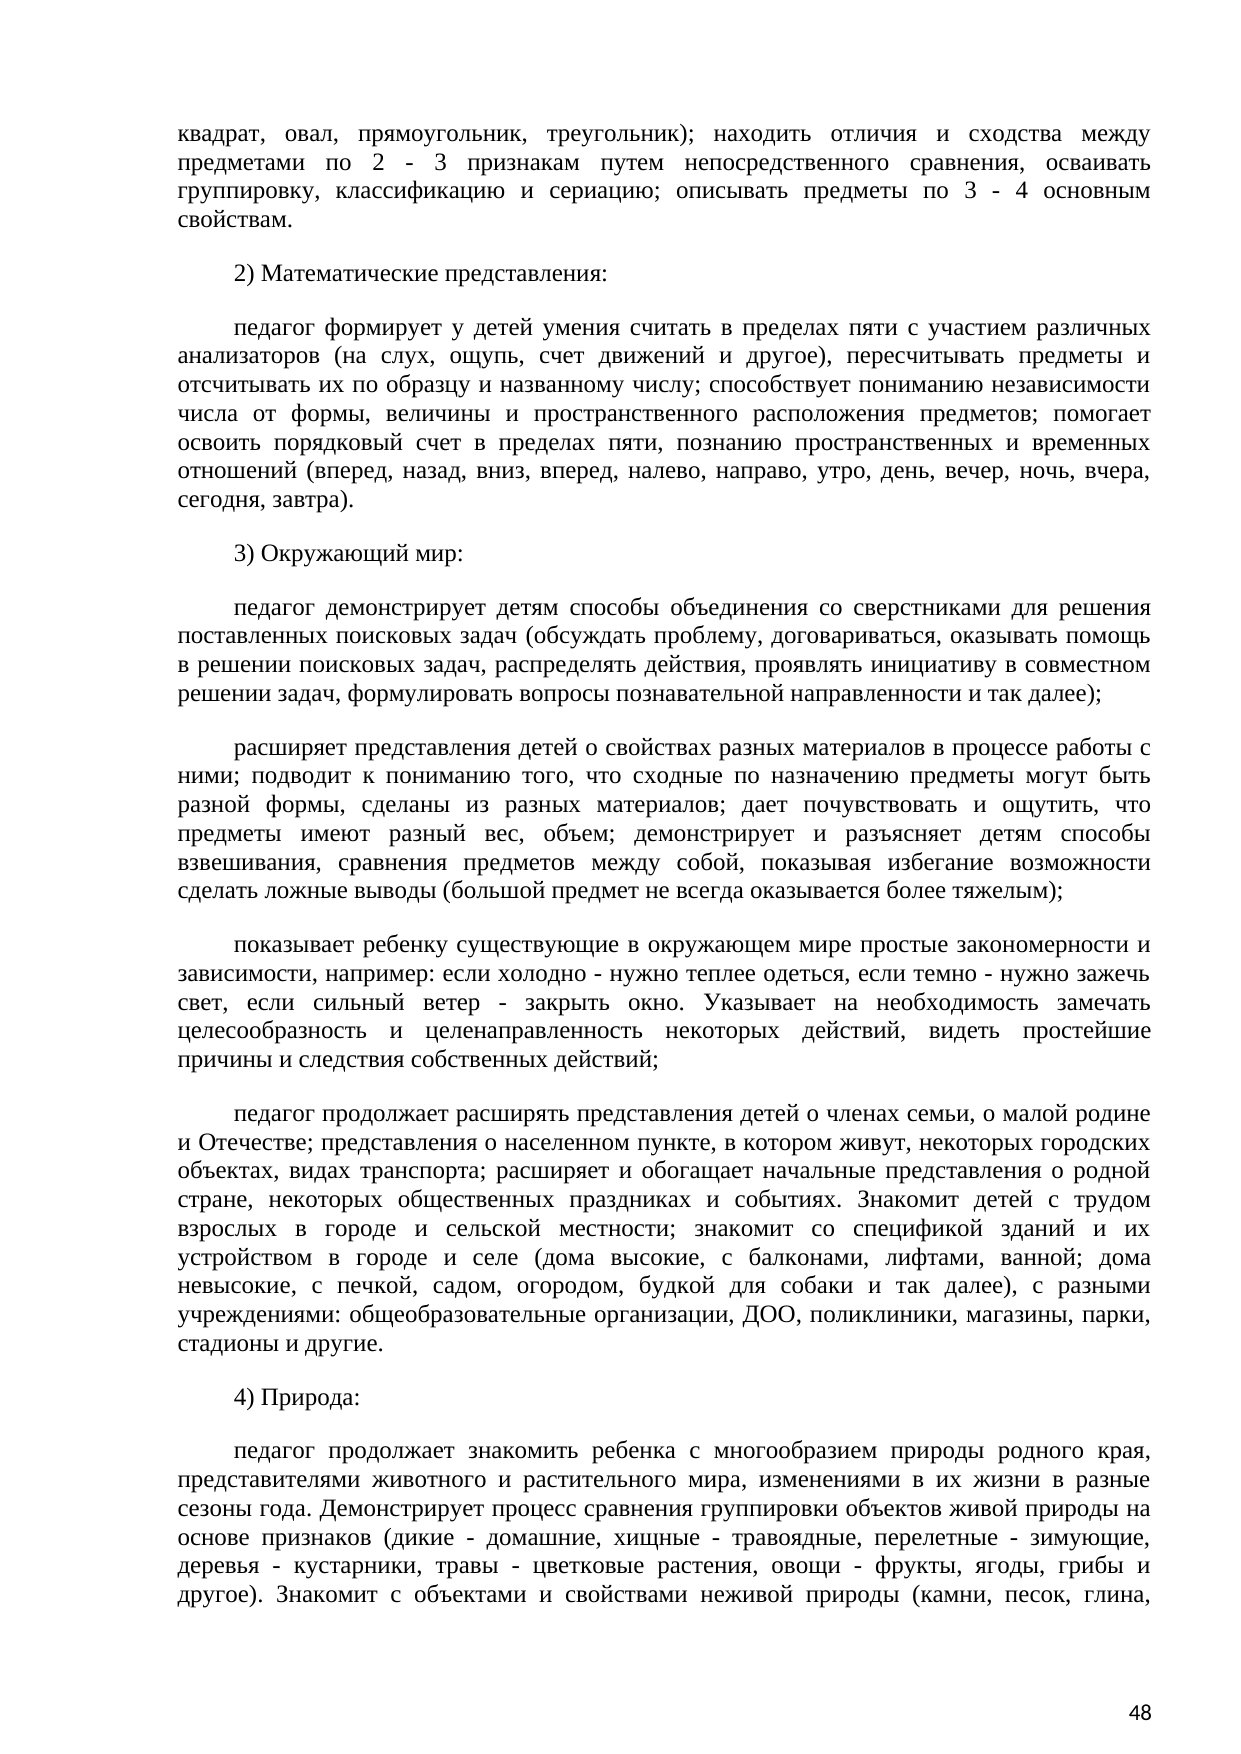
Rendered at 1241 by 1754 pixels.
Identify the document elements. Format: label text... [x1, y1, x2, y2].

text 3) Окружающий мир: [177, 538, 1152, 567]
text педагог продолжает расширять представления детей о членах семьи, о малой родине и Отечестве; представления о населенном пункте, в котором живут, некоторых городских объектах, видах транспорта; расширяет и обогащает начальные представления о родной стране, некоторых общественных праздниках и событиях. Знакомит детей с трудом взрослых в городе и сельской местности; знакомит со спецификой зданий и их устройством в городе и селе (дома высокие, с балконами, лифтами, ванной; дома невысокие, с печкой, садом, огородом, будкой для собаки и так далее), с разными учреждениями: общеобразовательные организации, ДОО, поликлиники, магазины, парки, стадионы и другие. [177, 1098, 1152, 1357]
text расширяет представления детей о свойствах разных материалов в процессе работы с ними; подводит к пониманию того, что сходные по назначению предметы могут быть разной формы, сделаны из разных материалов; дает почувствовать и ощутить, что предметы имеют разный вес, объем; демонстрирует и разъясняет детям способы взвешивания, сравнения предметов между собой, показывая избегание возможности сделать ложные выводы (большой предмет не всегда оказывается более тяжелым); [177, 732, 1152, 904]
text педагог формирует у детей умения считать в пределах пяти с участием различных анализаторов (на слух, ощупь, счет движений и другое), пересчитывать предметы и отсчитывать их по образцу и названному числу; способствует пониманию независимости числа от формы, величины и пространственного расположения предметов; помогает освоить порядковый счет в пределах пяти, познанию пространственных и временных отношений (вперед, назад, вниз, вперед, налево, направо, утро, день, вечер, ночь, вчера, сегодня, завтра). [177, 312, 1152, 513]
text педагог демонстрирует детям способы объединения со сверстниками для решения поставленных поисковых задач (обсуждать проблему, договариваться, оказывать помощь в решении поисковых задач, распределять действия, проявлять инициативу в совместном решении задач, формулировать вопросы познавательной направленности и так далее); [177, 592, 1152, 707]
text 4) Природа: [177, 1382, 1152, 1411]
text показывает ребенку существующие в окружающем мире простые закономерности и зависимости, например: если холодно - нужно теплее одеться, если темно - нужно зажечь свет, если сильный ветер - закрыть окно. Указывает на необходимость замечать целесообразность и целенаправленность некоторых действий, видеть простейшие причины и следствия собственных действий; [177, 929, 1152, 1073]
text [177, 1436, 1152, 1608]
text 2) Математические представления: [177, 258, 1152, 287]
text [177, 118, 1152, 233]
